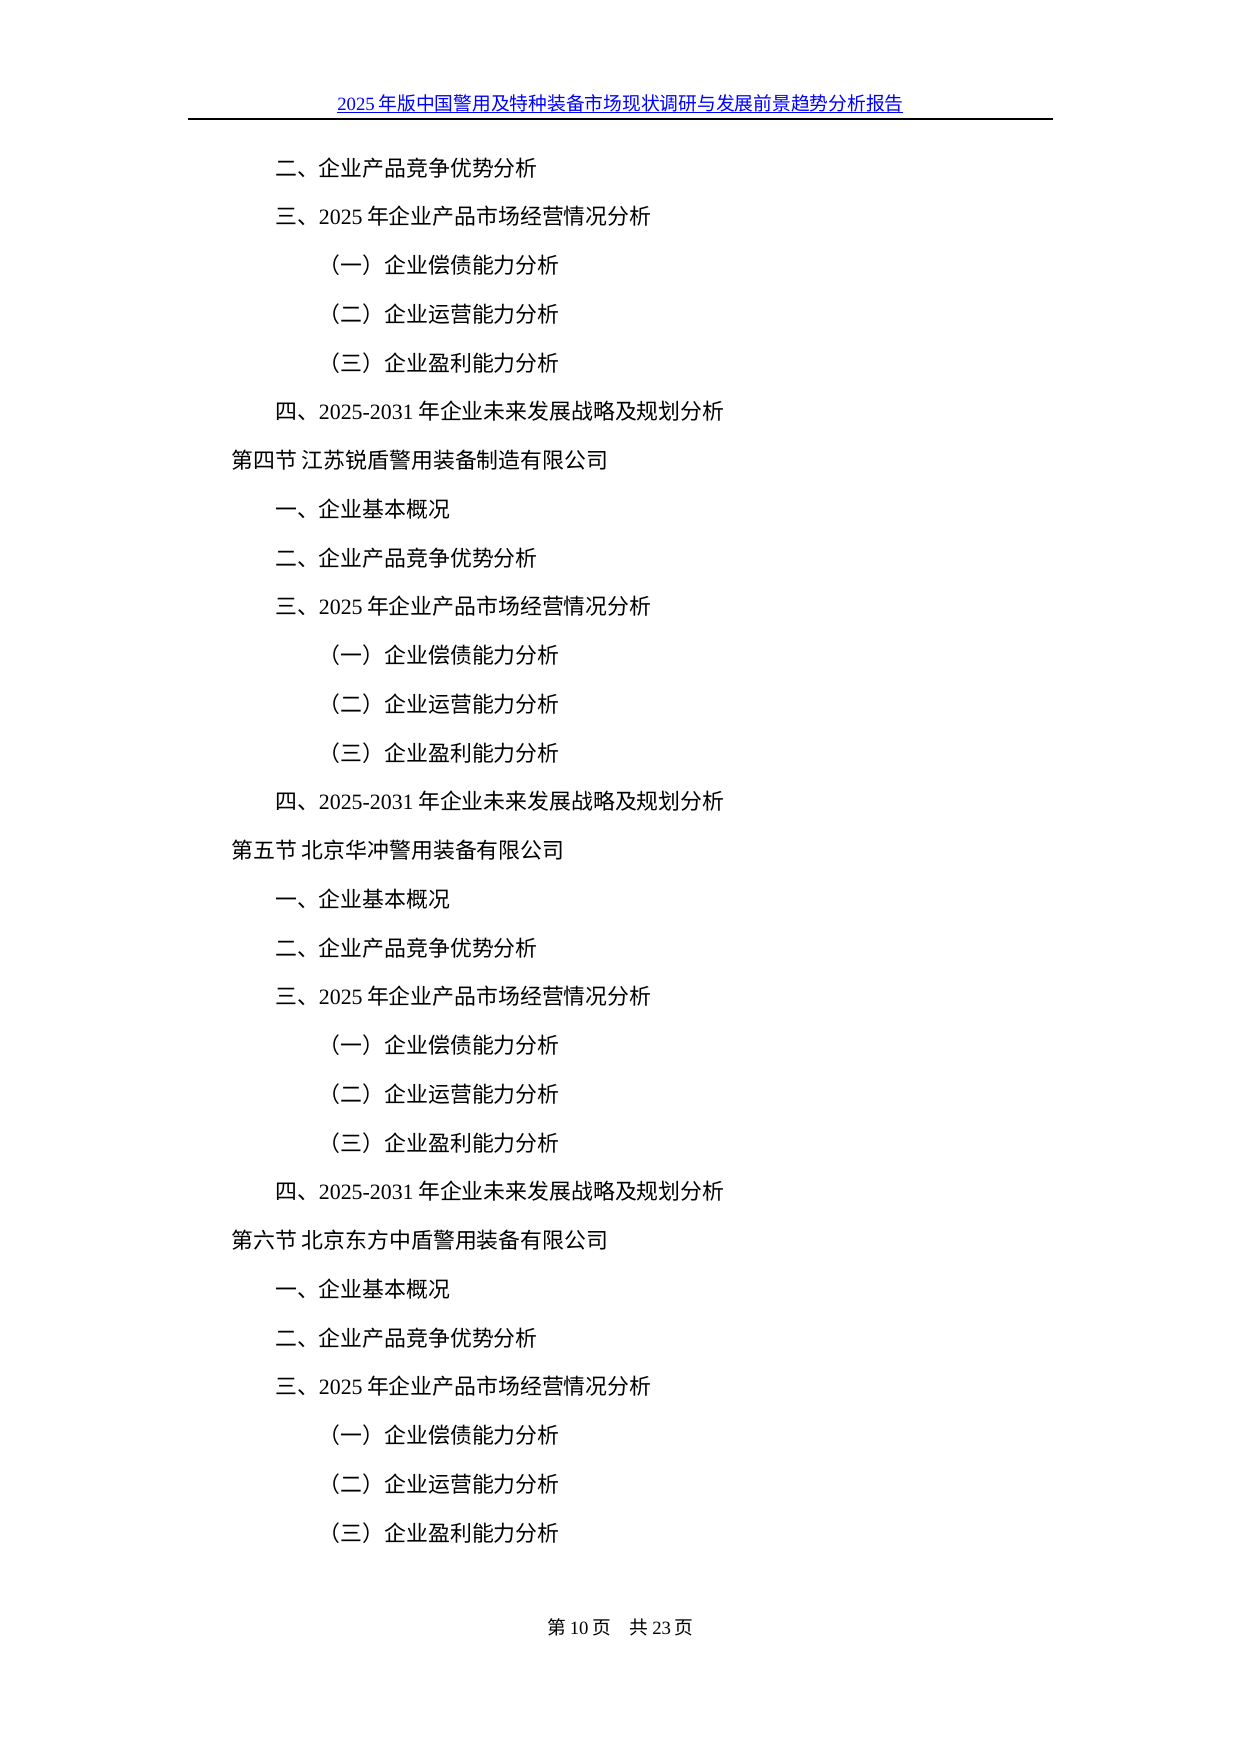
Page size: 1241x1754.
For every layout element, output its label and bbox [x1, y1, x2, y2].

text [187, 150, 1053, 1548]
